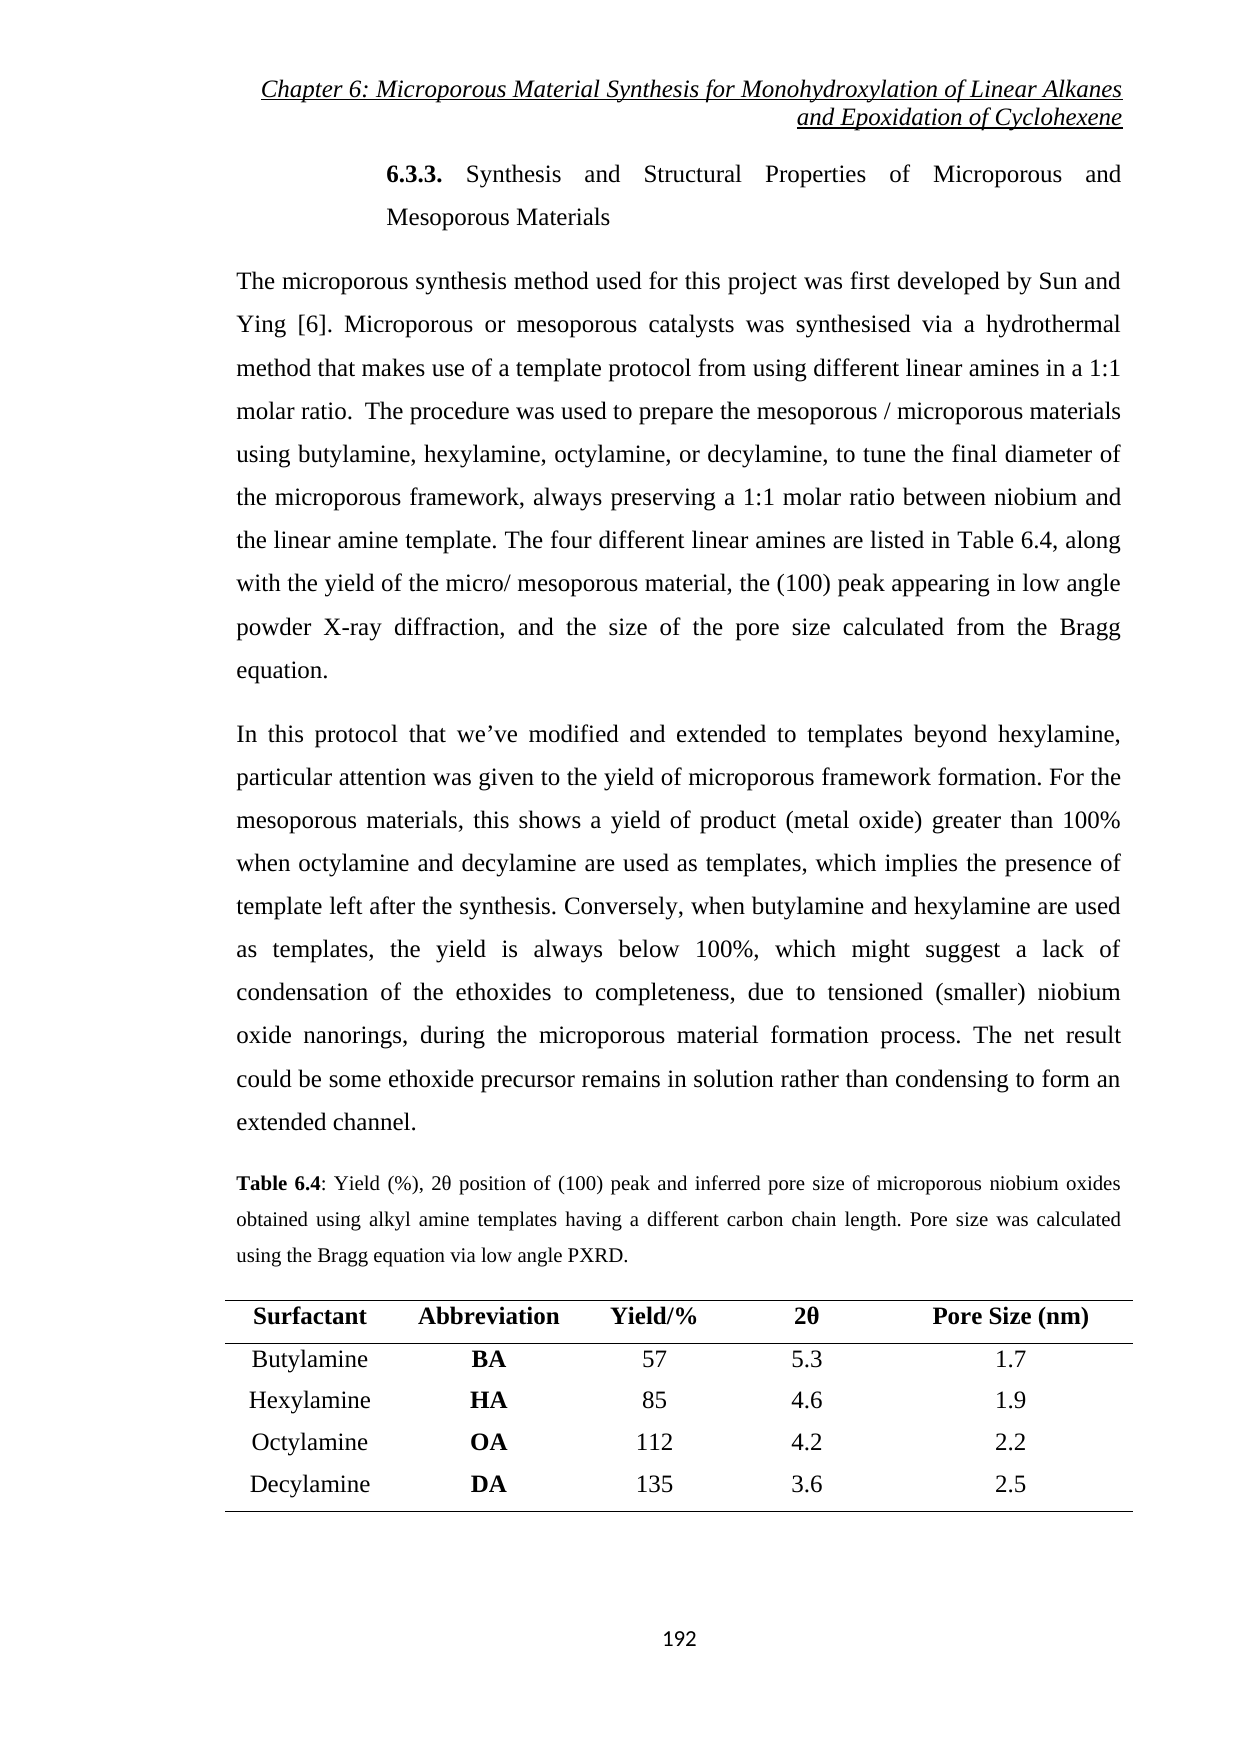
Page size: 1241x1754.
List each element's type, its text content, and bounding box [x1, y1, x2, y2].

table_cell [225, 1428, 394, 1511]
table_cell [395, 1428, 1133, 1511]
text 6.3.3. Synthesis and Structural Properties of Microporous and Mesoporous Materials [386, 159, 1122, 231]
text In this protocol that we’ve modified and extended to templates beyond hexylamine, particular attention was given to the yield of microporous framework formation. For the mesoporous materials, this shows a yield of product (metal oxide) greater than 100% when octylamine and decylamine are used as templates, which implies the presence of template left after the synthesis. Conversely, when butylamine and hexylamine are used as templates, the yield is always below 100%, which might suggest a lack of condensation of the ethoxides to completeness, due to tensioned (smaller) niobium oxide nanorings, during the microporous material formation process. The net result could be some ethoxide precursor remains in solution rather than condensing to form an extended channel. [236, 719, 1122, 1136]
text The microporous synthesis method used for this project was first developed by Sun and Ying [6]. Microporous or mesoporous catalysts was synthesised via a hydrothermal method that makes use of a template protocol from using different linear amines in a 1:1 molar ratio. The procedure was used to prepare the mesoporous / microporous materials using butylamine, hexylamine, octylamine, or decylamine, to tune the final diameter of the microporous framework, always preserving a 1:1 molar ratio between niobium and the linear amine template. The four different linear amines are listed in Table 6.4, along with the yield of the micro/ mesoporous material, the (100) peak appearing in low angle powder X-ray diffraction, and the size of the pore size calculated from the Bragg equation. [236, 266, 1122, 683]
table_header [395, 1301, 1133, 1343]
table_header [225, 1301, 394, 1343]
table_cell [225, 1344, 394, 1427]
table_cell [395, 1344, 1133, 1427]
text Table 6.4: Yield (%), 2θ position of (100) peak and inferred pore size of microporous niobium oxides obtained using alkyl amine templates having a different carbon chain length. Pore size was calculated using the Bragg equation via low angle PXRD. [236, 1171, 1122, 1267]
